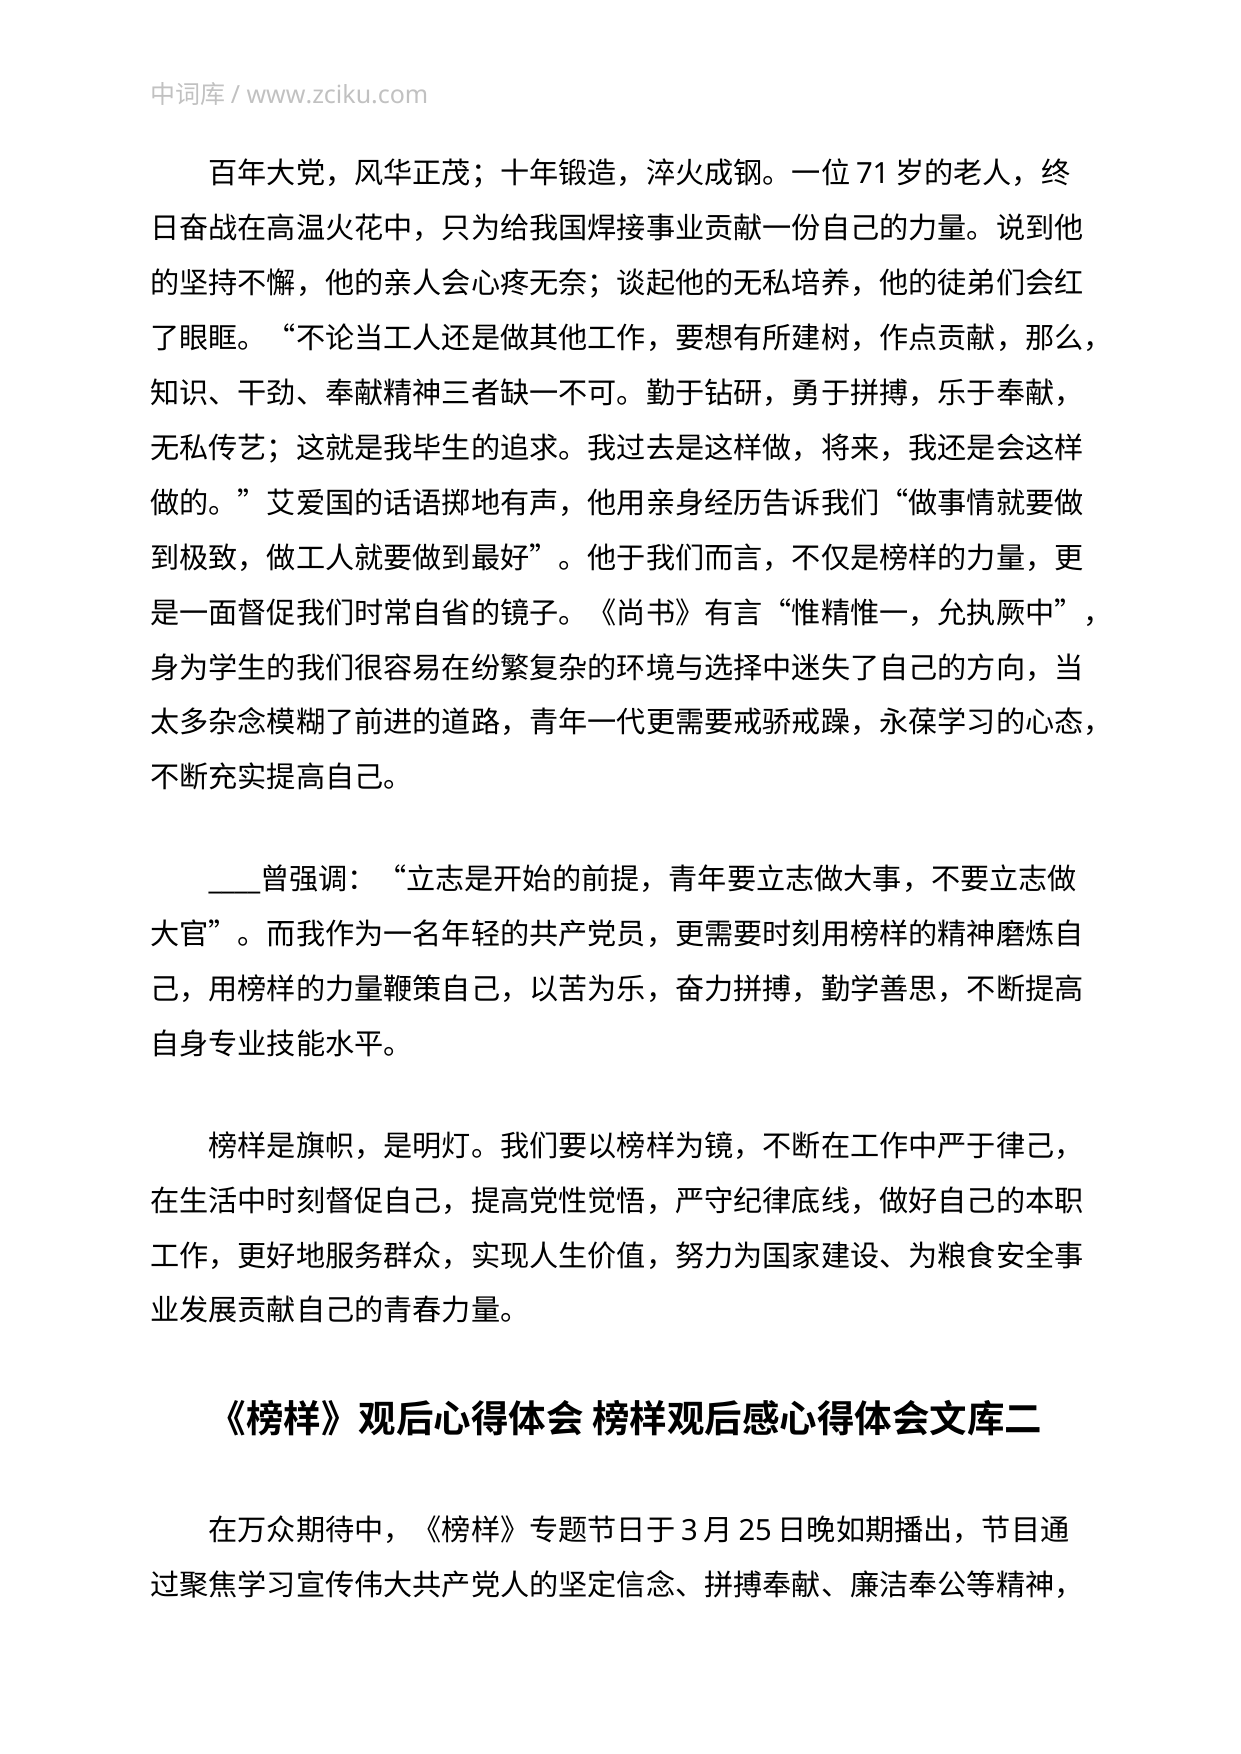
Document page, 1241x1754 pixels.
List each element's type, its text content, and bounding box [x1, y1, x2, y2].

text ____曾强调：“立志是开始的前提，青年要立志做大事，不要立志做大官”。而我作为一名年轻的共产党员，更需要时刻用榜样的精神磨炼自己，用榜样的力量鞭策自己，以苦为乐，奋力拼搏，勤学善思，不断提高自身专业技能水平。 [150, 856, 1090, 1063]
text 《榜样》观后心得体会 榜样观后感心得体会文库二 [150, 1389, 1090, 1443]
text 百年大党，风华正茂；十年锻造，淬火成钢。一位71岁的老人，终日奋战在高温火花中，只为给我国焊接事业贡献一份自己的力量。说到他的坚持不懈，他的亲人会心疼无奈；谈起他的无私培养，他的徒弟们会红了眼眶。“不论当工人还是做其他工作，要想有所建树，作点贡献，那么，知识、干劲、奉献精神三者缺一不可。勤于钻研，勇于拼搏，乐于奉献，无私传艺；这就是我毕生的追求。我过去是这样做，将来，我还是会这样做的。”艾爱国的话语掷地有声，他用亲身经历告诉我们“做事情就要做到极致，做工人就要做到最好”。他于我们而言，不仅是榜样的力量，更是一面督促我们时常自省的镜子。《尚书》有言“惟精惟一，允执厥中”，身为学生的我们很容易在纷繁复杂的环境与选择中迷失了自己的方向，当太多杂念模糊了前进的道路，青年一代更需要戒骄戒躁，永葆学习的心态，不断充实提高自己。 [150, 150, 1090, 796]
text 榜样是旗帜，是明灯。我们要以榜样为镜，不断在工作中严于律己，在生活中时刻督促自己，提高党性觉悟，严守纪律底线，做好自己的本职工作，更好地服务群众，实现人生价值，努力为国家建设、为粮食安全事业发展贡献自己的青春力量。 [150, 1122, 1090, 1329]
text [150, 1506, 1090, 1603]
